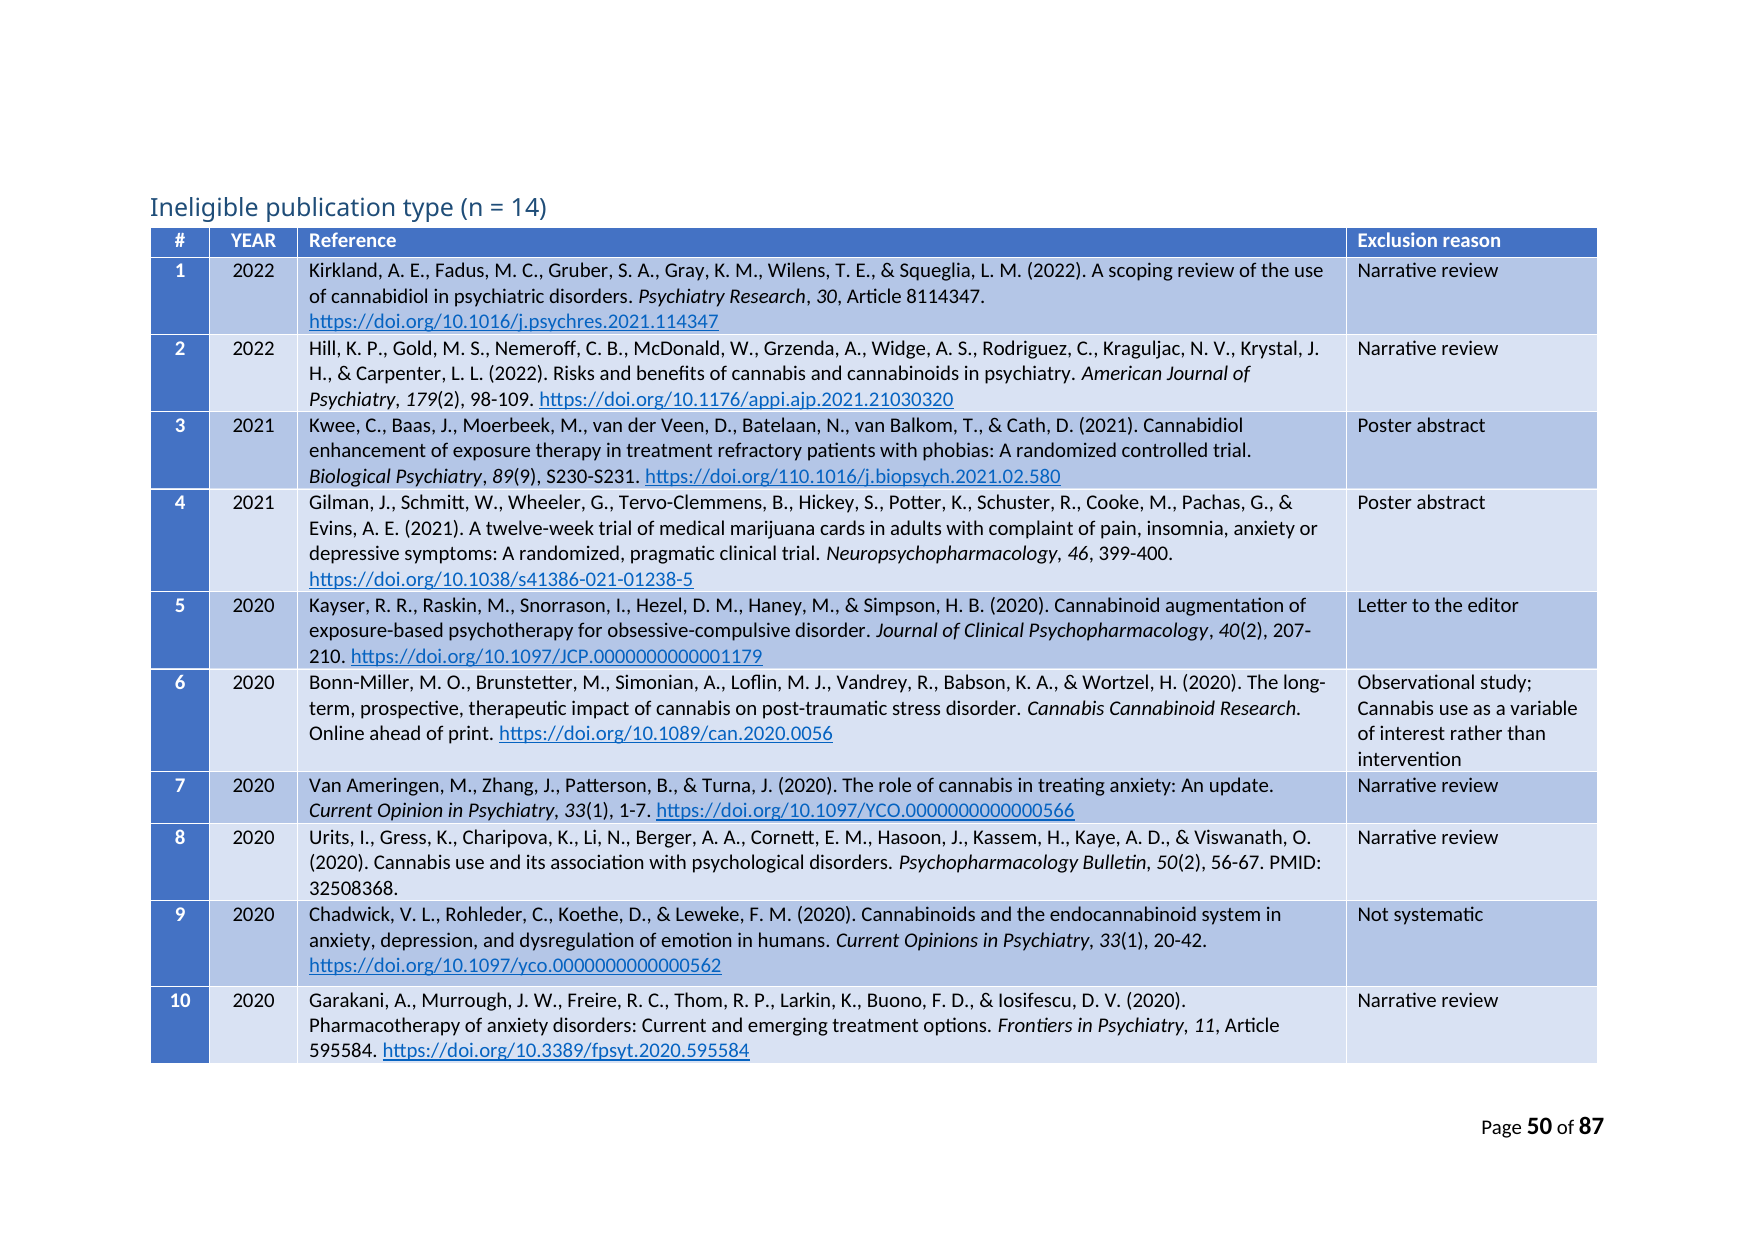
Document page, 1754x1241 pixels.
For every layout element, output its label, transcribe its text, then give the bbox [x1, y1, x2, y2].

table_cell Kayser, R. R., Raskin, M., Snorrason, I., Hezel, D. M., Haney, M., & Simpson, H. B. (2020). Cannabinoid augmentation of exposure-based psychotherapy for obsessive-compulsive disorder. Journal of Clinical Psychopharmacology, 40(2), 207‐210. https://doi.org/10.1097/JCP.0000000000001179 [298, 592, 1346, 668]
table_cell Narrative review [1347, 987, 1597, 1063]
table_cell Letter to the editor [1347, 592, 1597, 668]
table_cell Poster abstract [1347, 490, 1597, 591]
table_cell Bonn-Miller, M. O., Brunstetter, M., Simonian, A., Loflin, M. J., Vandrey, R., Babson, K. A., & Wortzel, H. (2020). The long-term, prospective, therapeutic impact of cannabis on post-traumatic stress disorder. Cannabis Cannabinoid Research. Online ahead of print. https://doi.org/10.1089/can.2020.0056 [298, 670, 1346, 771]
table_cell 2020 [210, 824, 297, 900]
table_cell 2021 [210, 412, 297, 488]
table_cell 10 [151, 987, 209, 1063]
table_cell 2 [151, 335, 209, 411]
table_header Reference [298, 228, 1346, 257]
table_cell Van Ameringen, M., Zhang, J., Patterson, B., & Turna, J. (2020). The role of cannabis in treating anxiety: An update. Current Opinion in Psychiatry, 33(1), 1-7. https://doi.org/10.1097/YCO.0000000000000566 [298, 772, 1346, 823]
table_cell Not systematic [1347, 901, 1597, 986]
table_cell Hill, K. P., Gold, M. S., Nemeroff, C. B., McDonald, W., Grzenda, A., Widge, A. S., Rodriguez, C., Kraguljac, N. V., Krystal, J. H., & Carpenter, L. L. (2022). Risks and benefits of cannabis and cannabinoids in psychiatry. American Journal of Psychiatry, 179(2), 98-109. https://doi.org/10.1176/appi.ajp.2021.21030320 [298, 335, 1346, 411]
table_cell 2020 [210, 670, 297, 771]
subtitle Ineligible publication type (n = 14) [150, 190, 1604, 224]
table_cell 5 [151, 592, 209, 668]
table_cell Garakani, A., Murrough, J. W., Freire, R. C., Thom, R. P., Larkin, K., Buono, F. D., & Iosifescu, D. V. (2020). Pharmacotherapy of anxiety disorders: Current and emerging treatment options. Frontiers in Psychiatry, 11, Article 595584. https://doi.org/10.3389/fpsyt.2020.595584 [298, 987, 1346, 1063]
table_cell 8 [151, 824, 209, 900]
table_cell Urits, I., Gress, K., Charipova, K., Li, N., Berger, A. A., Cornett, E. M., Hasoon, J., Kassem, H., Kaye, A. D., & Viswanath, O. (2020). Cannabis use and its association with psychological disorders. Psychopharmacology Bulletin, 50(2), 56-67. PMID: 32508368. [298, 824, 1346, 900]
table_cell Narrative review [1347, 772, 1597, 823]
table_cell 2020 [210, 772, 297, 823]
table_cell Narrative review [1347, 258, 1597, 334]
table_header YEAR [210, 228, 297, 257]
table_cell 2020 [210, 987, 297, 1063]
table_cell Poster abstract [1347, 412, 1597, 488]
table_cell 2022 [210, 258, 297, 334]
table_cell Kwee, C., Baas, J., Moerbeek, M., van der Veen, D., Batelaan, N., van Balkom, T., & Cath, D. (2021). Cannabidiol enhancement of exposure therapy in treatment refractory patients with phobias: A randomized controlled trial. Biological Psychiatry, 89(9), S230-S231. https://doi.org/110.1016/j.biopsych.2021.02.580 [298, 412, 1346, 488]
table_cell 2022 [210, 335, 297, 411]
table_cell Observational study; Cannabis use as a variable of interest rather than intervention [1347, 670, 1597, 771]
table_cell 2021 [210, 490, 297, 591]
table_cell 3 [151, 412, 209, 488]
table_cell Gilman, J., Schmitt, W., Wheeler, G., Tervo-Clemmens, B., Hickey, S., Potter, K., Schuster, R., Cooke, M., Pachas, G., & Evins, A. E. (2021). A twelve-week trial of medical marijuana cards in adults with complaint of pain, insomnia, anxiety or depressive symptoms: A randomized, pragmatic clinical trial. Neuropsychopharmacology, 46, 399-400. https://doi.org/10.1038/s41386-021-01238-5 [298, 490, 1346, 591]
table_header Exclusion reason [1347, 228, 1597, 257]
table_cell 4 [151, 490, 209, 591]
table_cell Narrative review [1347, 335, 1597, 411]
table_cell 1 [151, 258, 209, 334]
table_cell 2020 [210, 901, 297, 986]
table_cell Kirkland, A. E., Fadus, M. C., Gruber, S. A., Gray, K. M., Wilens, T. E., & Squeglia, L. M. (2022). A scoping review of the use of cannabidiol in psychiatric disorders. Psychiatry Research, 30, Article 8114347. https://doi.org/10.1016/j.psychres.2021.114347 [298, 258, 1346, 334]
table_cell 2020 [210, 592, 297, 668]
table_cell 7 [151, 772, 209, 823]
table_header # [151, 228, 209, 257]
table_cell Narrative review [1347, 824, 1597, 900]
table_cell 6 [151, 670, 209, 771]
table_cell 9 [151, 901, 209, 986]
table_cell Chadwick, V. L., Rohleder, C., Koethe, D., & Leweke, F. M. (2020). Cannabinoids and the endocannabinoid system in anxiety, depression, and dysregulation of emotion in humans. Current Opinions in Psychiatry, 33(1), 20-42. https://doi.org/10.1097/yco.0000000000000562 [298, 901, 1346, 986]
